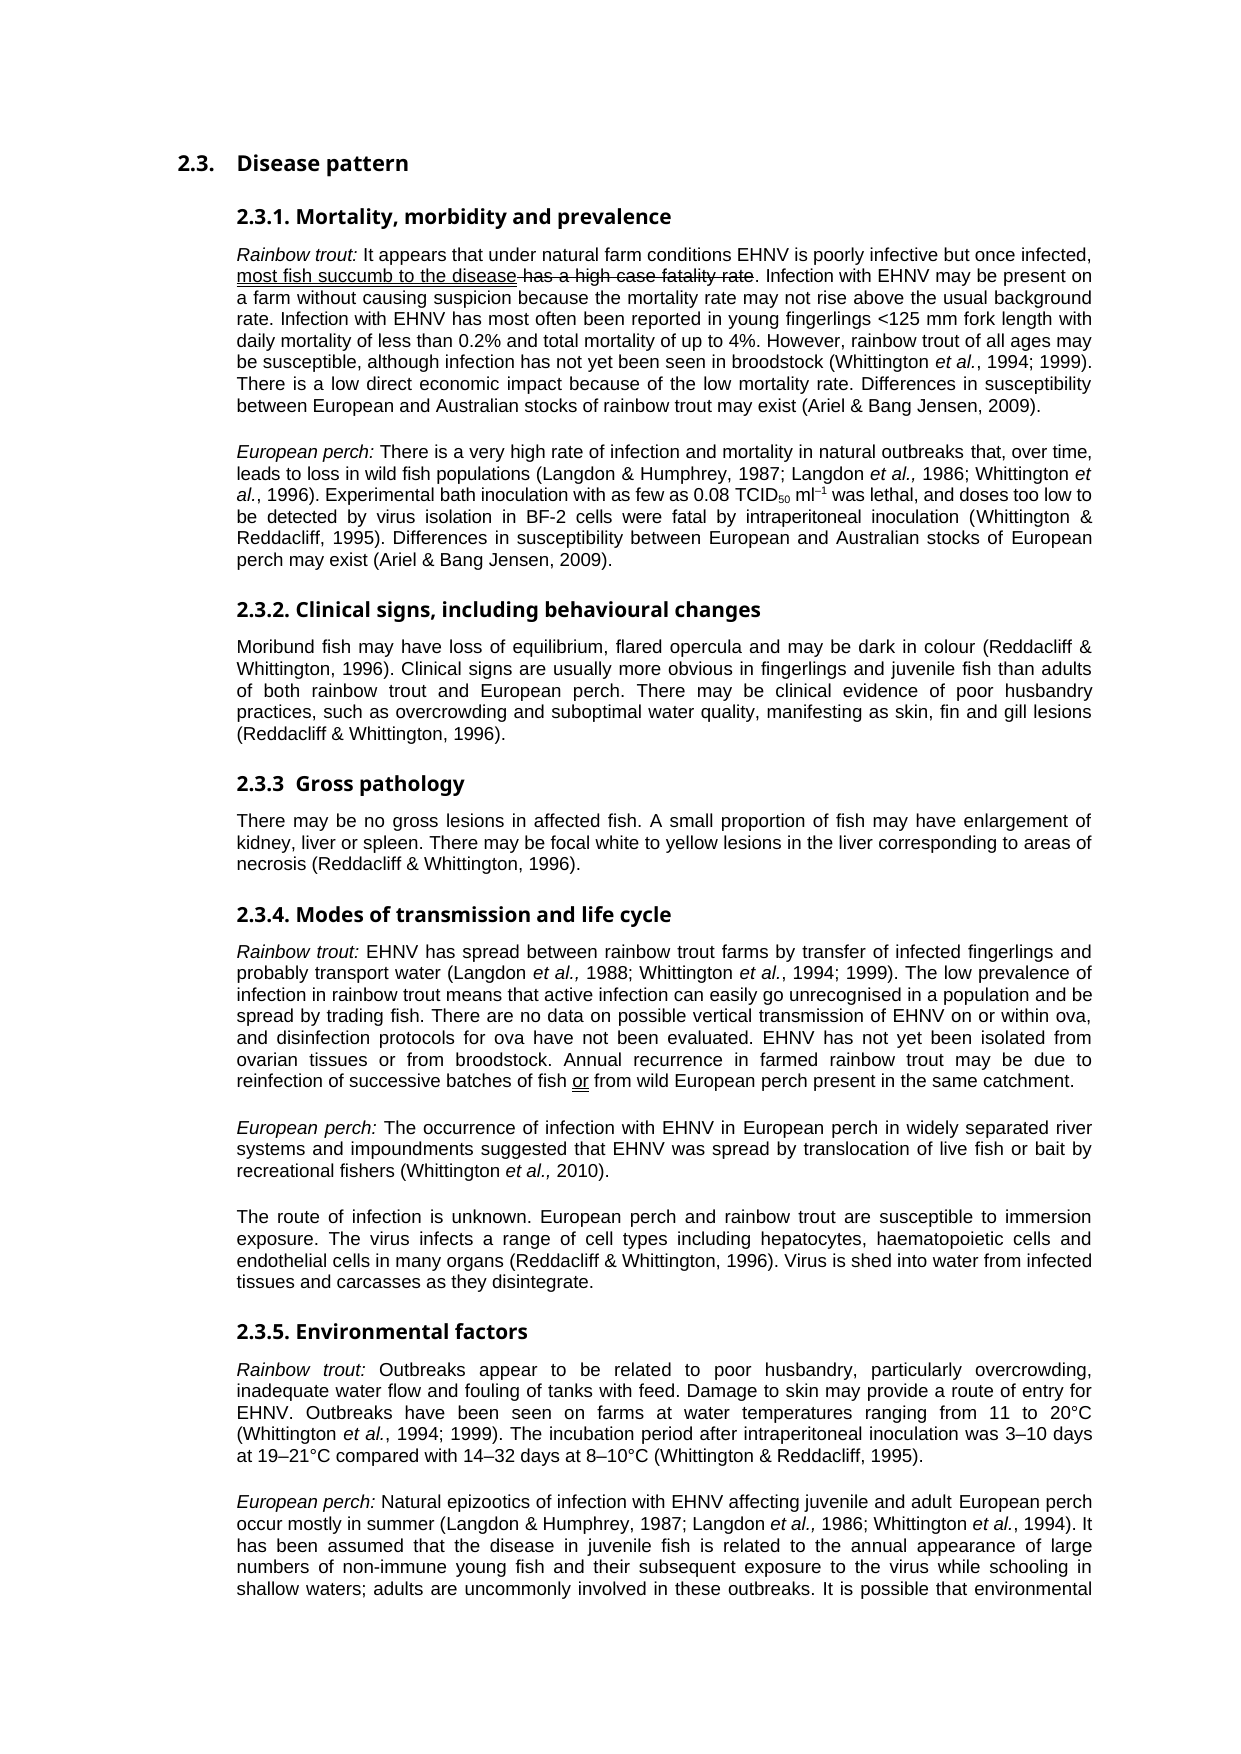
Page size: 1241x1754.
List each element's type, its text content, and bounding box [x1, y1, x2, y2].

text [236, 1491, 1092, 1599]
text Rainbow trout: It appears that under natural farm conditions EHNV is poorly infective but once infected, most fish succumb to the disease has a high case fatality rate. Infection with EHNV may be present on a farm without causing suspicion because the mortality rate may not rise above the usual background rate. Infection with EHNV has most often been reported in young fingerlings < fork length with daily mortality of less than 0.2% and total mortality of up to 4%. However, rainbow trout of all ages may be susceptible, although infection has not yet been seen in broodstock (Whittington et al., 1994; 1999). There is a low direct economic impact because of the low mortality rate. Differences in susceptibility between European and Australian stocks of rainbow trout may exist (Ariel & Bang Jensen, 2009). [236, 243, 1092, 416]
text 2.3.2. Clinical signs, including behavioural changes [236, 595, 1092, 624]
text Rainbow trout: Outbreaks appear to be related to poor husbandry, particularly overcrowding, inadequate water flow and fouling of tanks with feed. Damage to skin may provide a route of entry for EHNV. Outbreaks have been seen on farms at water temperatures ranging from 11 to 20°C (Whittington et al., 1994; 1999). The incubation period after intraperitoneal inoculation was 3–10 days at 19–21°C compared with 14–32 days at 8–10°C (Whittington & Reddacliff, 1995). [236, 1358, 1092, 1466]
text 2.3.4. Modes of transmission and life cycle [236, 900, 1092, 928]
text European perch: The occurrence of infection with EHNV in European perch in widely separated river systems and impoundments suggested that EHNV was spread by translocation of live fish or bait by recreational fishers (Whittington et al., 2010). [236, 1117, 1092, 1181]
text 2.3.1. Mortality, morbidity and prevalence [236, 202, 1092, 231]
text 2.3.5. Environmental factors [236, 1317, 1092, 1346]
text 2.3.3 Gross pathology [236, 769, 1092, 797]
text There may be no gross lesions in affected fish. A small proportion of fish may have enlargement of kidney, liver or spleen. There may be focal white to yellow lesions in the liver corresponding to areas of necrosis (Reddacliff & Whittington, 1996). [236, 810, 1092, 875]
text 2.3. Disease pattern [177, 148, 1092, 177]
text The route of infection is unknown. European perch and rainbow trout are susceptible to immersion exposure. The virus infects a range of cell types including hepatocytes, haematopoietic cells and endothelial cells in many organs (Reddacliff & Whittington, 1996). Virus is shed into water from infected tissues and carcasses as they disintegrate. [236, 1206, 1092, 1292]
text European perch: There is a very high rate of infection and mortality in natural outbreaks that, over time, leads to loss in wild fish populations (Langdon & Humphrey, 1987; Langdon et al., 1986; Whittington et al., 1996). Experimental bath inoculation with as few as 0.08 TCID50 ml–1 was lethal, and doses too low to be detected by virus isolation in BF-2 cells were fatal by intraperitoneal inoculation (Whittington & Reddacliff, 1995). Differences in susceptibility between European and Australian stocks of European perch may exist (Ariel & Bang Jensen, 2009). [236, 441, 1092, 570]
text Rainbow trout: EHNV has spread between rainbow trout farms by transfer of infected fingerlings and probably transport water (Langdon et al., 1988; Whittington et al., 1994; 1999). The low prevalence of infection in rainbow trout means that active infection can easily go unrecognised in a population and be spread by trading fish. There are no data on possible vertical transmission of EHNV on or within ova, and disinfection protocols for ova have not been evaluated. EHNV has not yet been isolated from ovarian tissues or from broodstock. Annual recurrence in farmed rainbow trout may be due to reinfection of successive batches of fish or from wild European perch present in the same catchment. [236, 941, 1092, 1092]
text Moribund fish may have loss of equilibrium, flared opercula and may be dark in colour (Reddacliff & Whittington, 1996). Clinical signs are usually more obvious in fingerlings and juvenile fish than adults of both rainbow trout and European perch. There may be clinical evidence of poor husbandry practices, such as overcrowding and suboptimal water quality, manifesting as skin, fin and gill lesions (Reddacliff & Whittington, 1996). [236, 636, 1092, 744]
